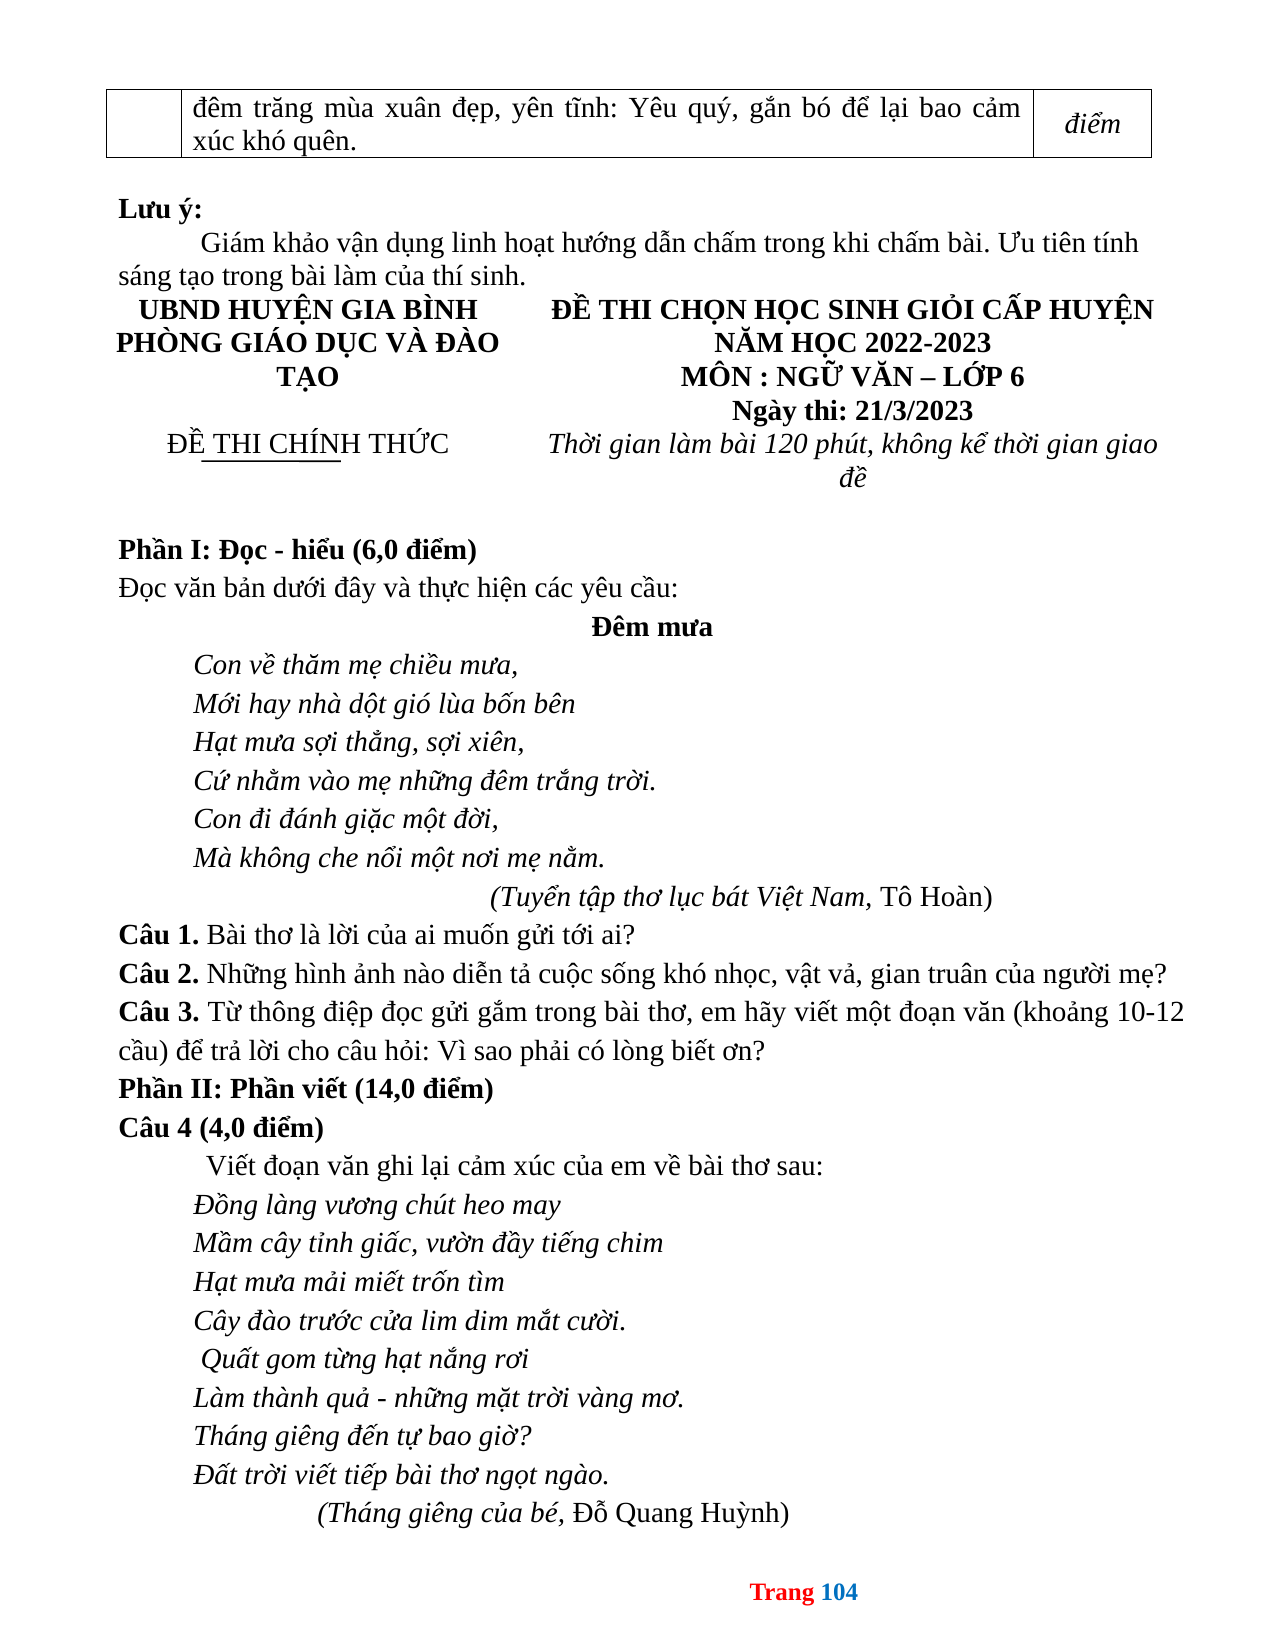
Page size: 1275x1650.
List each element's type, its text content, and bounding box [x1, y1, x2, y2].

text Mà không che nổi một nơi mẹ nằm. [118, 840, 1186, 874]
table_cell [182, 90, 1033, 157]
text Đất trời viết tiếp bài thơ ngọt ngào. [118, 1457, 1186, 1490]
text Tháng giêng đến tự bao giờ? [118, 1418, 1186, 1452]
text Phần II: Phần viết (14,0 điểm) [118, 1071, 1186, 1105]
text Con đi đánh giặc một đời, [118, 802, 1186, 835]
text Con về thăm mẹ chiều mưa, [118, 647, 1186, 681]
text Đêm mưa [118, 609, 1186, 642]
text Mầm cây tỉnh giấc, vườn đầy tiếng chim [118, 1226, 1186, 1259]
text Câu 1. Bài thơ là lời của ai muốn gửi tới ai? [118, 917, 1186, 951]
text (Tuyển tập thơ lục bát Việt Nam, Tô Hoàn) [118, 879, 1186, 912]
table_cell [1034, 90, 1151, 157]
text Cứ nhằm vào mẹ những đêm trắng trời. [118, 763, 1186, 797]
text Câu 2. Những hình ảnh nào diễn tả cuộc sống khó nhọc, vật vả, gian truân của người mẹ? [118, 956, 1186, 989]
text Hạt mưa sợi thẳng, sợi xiên, [118, 724, 1186, 758]
text Mới hay nhà dột gió lùa bốn bên [118, 686, 1186, 719]
text Đọc văn bản dưới đây và thực hiện các yêu cầu: [118, 570, 1186, 604]
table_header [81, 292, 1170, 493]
text Câu 4 (4,0 điểm) [118, 1110, 1186, 1143]
text Viết đoạn văn ghi lại cảm xúc của em về bài thơ sau: [118, 1148, 1186, 1182]
text Giám khảo vận dụng linh hoạt hướng dẫn chấm trong khi chấm bài. Ưu tiên tính sáng tạo trong bài làm của thí sinh. [118, 225, 1186, 292]
text (Tháng giêng của bé, Đỗ Quang Huỳnh) [118, 1495, 1186, 1529]
text Quất gom từng hạt nắng rơi [118, 1341, 1186, 1375]
text Câu 3. Từ thông điệp đọc gửi gắm trong bài thơ, em hãy viết một đoạn văn (khoảng 10-12 cầu) để trả lời cho câu hỏi: Vì sao phải có lòng biết ơn? [118, 994, 1186, 1066]
text Cây đào trước cửa lim dim mắt cười. [118, 1303, 1186, 1336]
text Đồng làng vương chút heo may [118, 1187, 1186, 1221]
text Lưu ý: [118, 191, 1186, 225]
text Làm thành quả - những mặt trời vàng mơ. [118, 1380, 1186, 1413]
text Hạt mưa mải miết trốn tìm [118, 1264, 1186, 1298]
text Phần I: Đọc - hiểu (6,0 điểm) [118, 532, 1186, 565]
